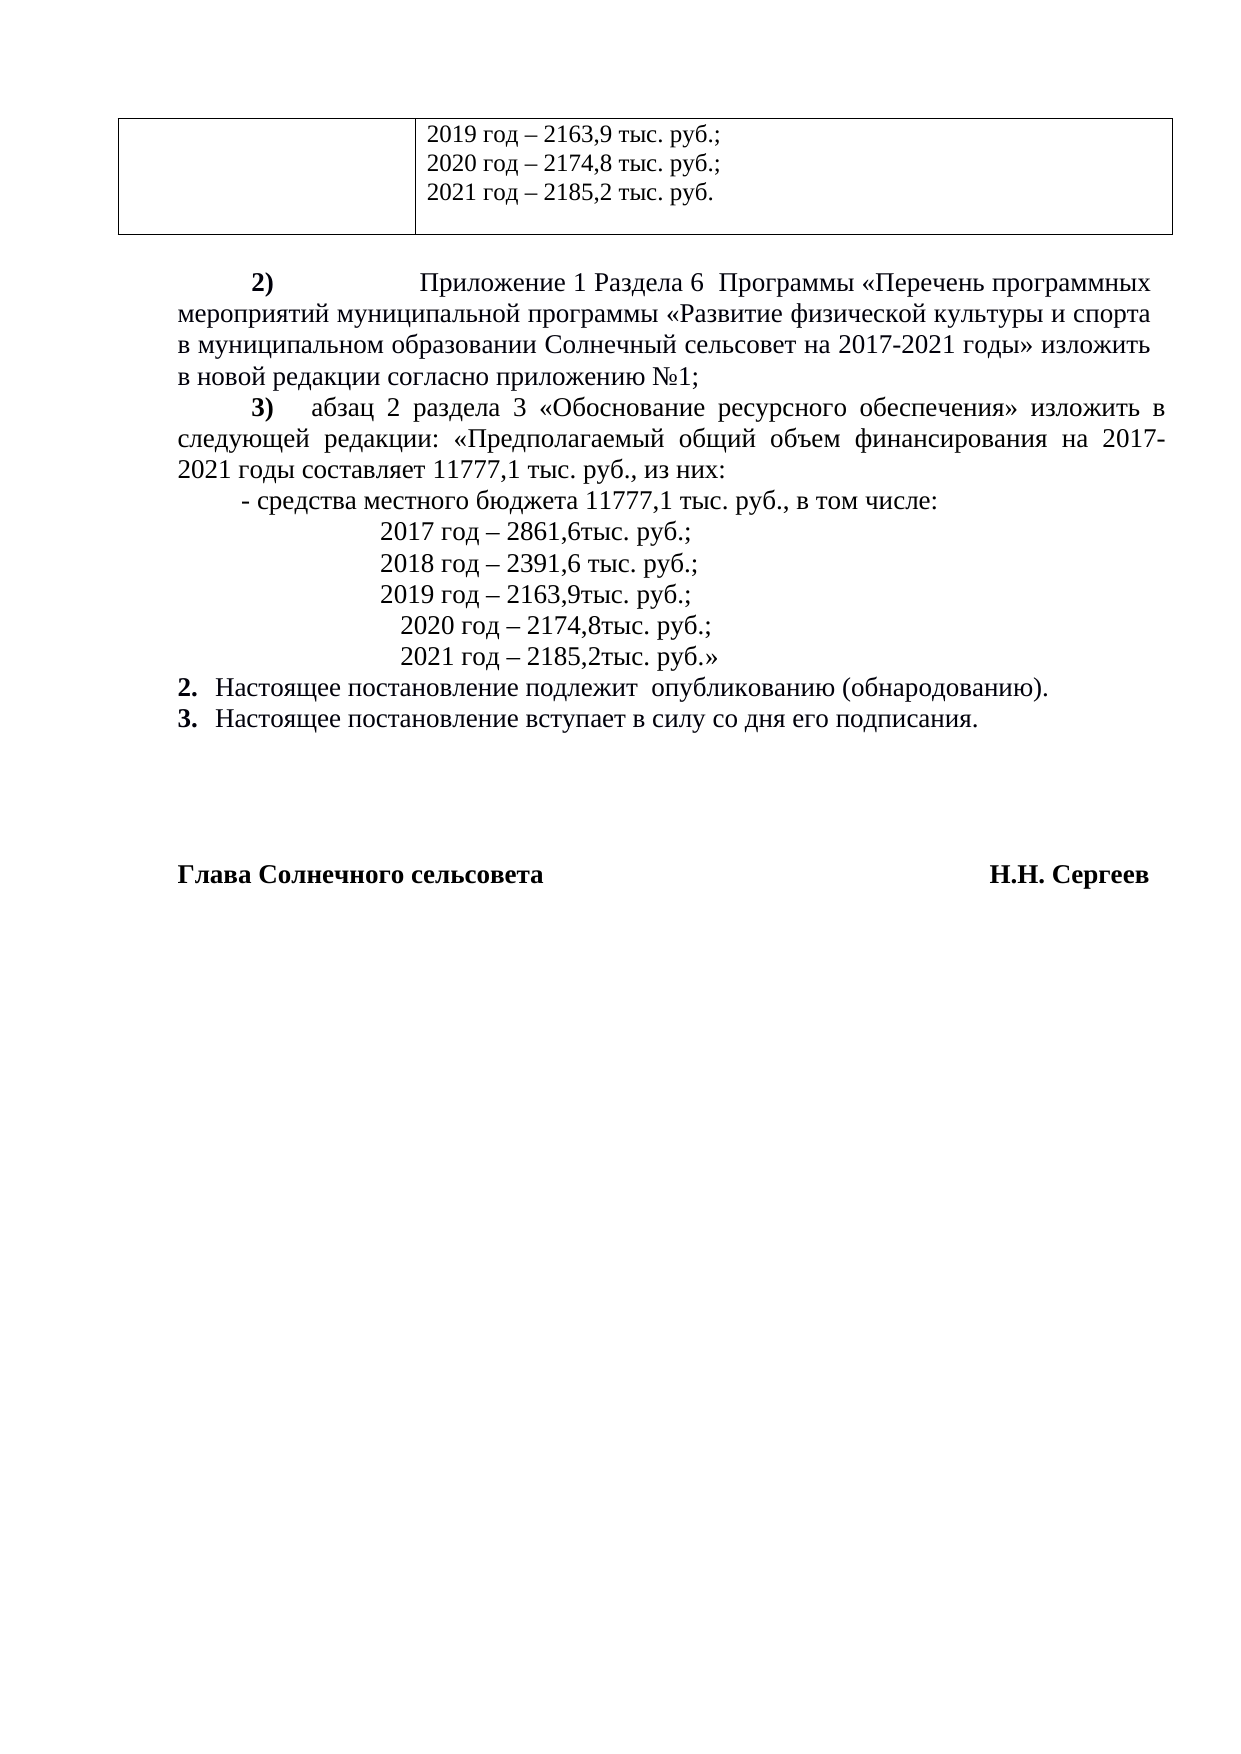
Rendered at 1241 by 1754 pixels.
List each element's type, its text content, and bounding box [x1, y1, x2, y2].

text Глава Солнечного сельсовета Н.Н. Сергеев [177, 858, 1152, 889]
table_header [119, 119, 415, 234]
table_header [416, 119, 1172, 234]
text 2020 год – 2174,8тыс. руб.; [177, 609, 1152, 640]
title Настоящее постановление подлежит опубликованию (обнародованию). [177, 671, 1152, 702]
text 2021 год – 2185,2тыс. руб.» [177, 640, 1152, 671]
text 3) абзац 2 раздела 3 «Обоснование ресурсного обеспечения» изложить в следующей редакции: «Предполагаемый общий объем финансирования на 2017-2021 годы составляет 11777,1 тыс. руб., из них: [177, 391, 1167, 484]
text 2019 год – 2163,9тыс. руб.; [177, 578, 1152, 609]
title Приложение 1 Раздела 6 Программы «Перечень программных мероприятий муниципальной программы «Развитие физической культуры и спорта в муниципальном образовании Солнечный сельсовет на 2017-2021 годы» изложить в новой редакции согласно приложению №1; [177, 266, 1152, 391]
text - средства местного бюджета 11777,1 тыс. руб., в том числе: [133, 484, 1152, 516]
text 2017 год – 2861,6тыс. руб.; [177, 516, 1152, 547]
title Настоящее постановление вступает в силу со дня его подписания. [177, 702, 1152, 733]
text 2018 год – 2391,6 тыс. руб.; [177, 547, 1152, 578]
